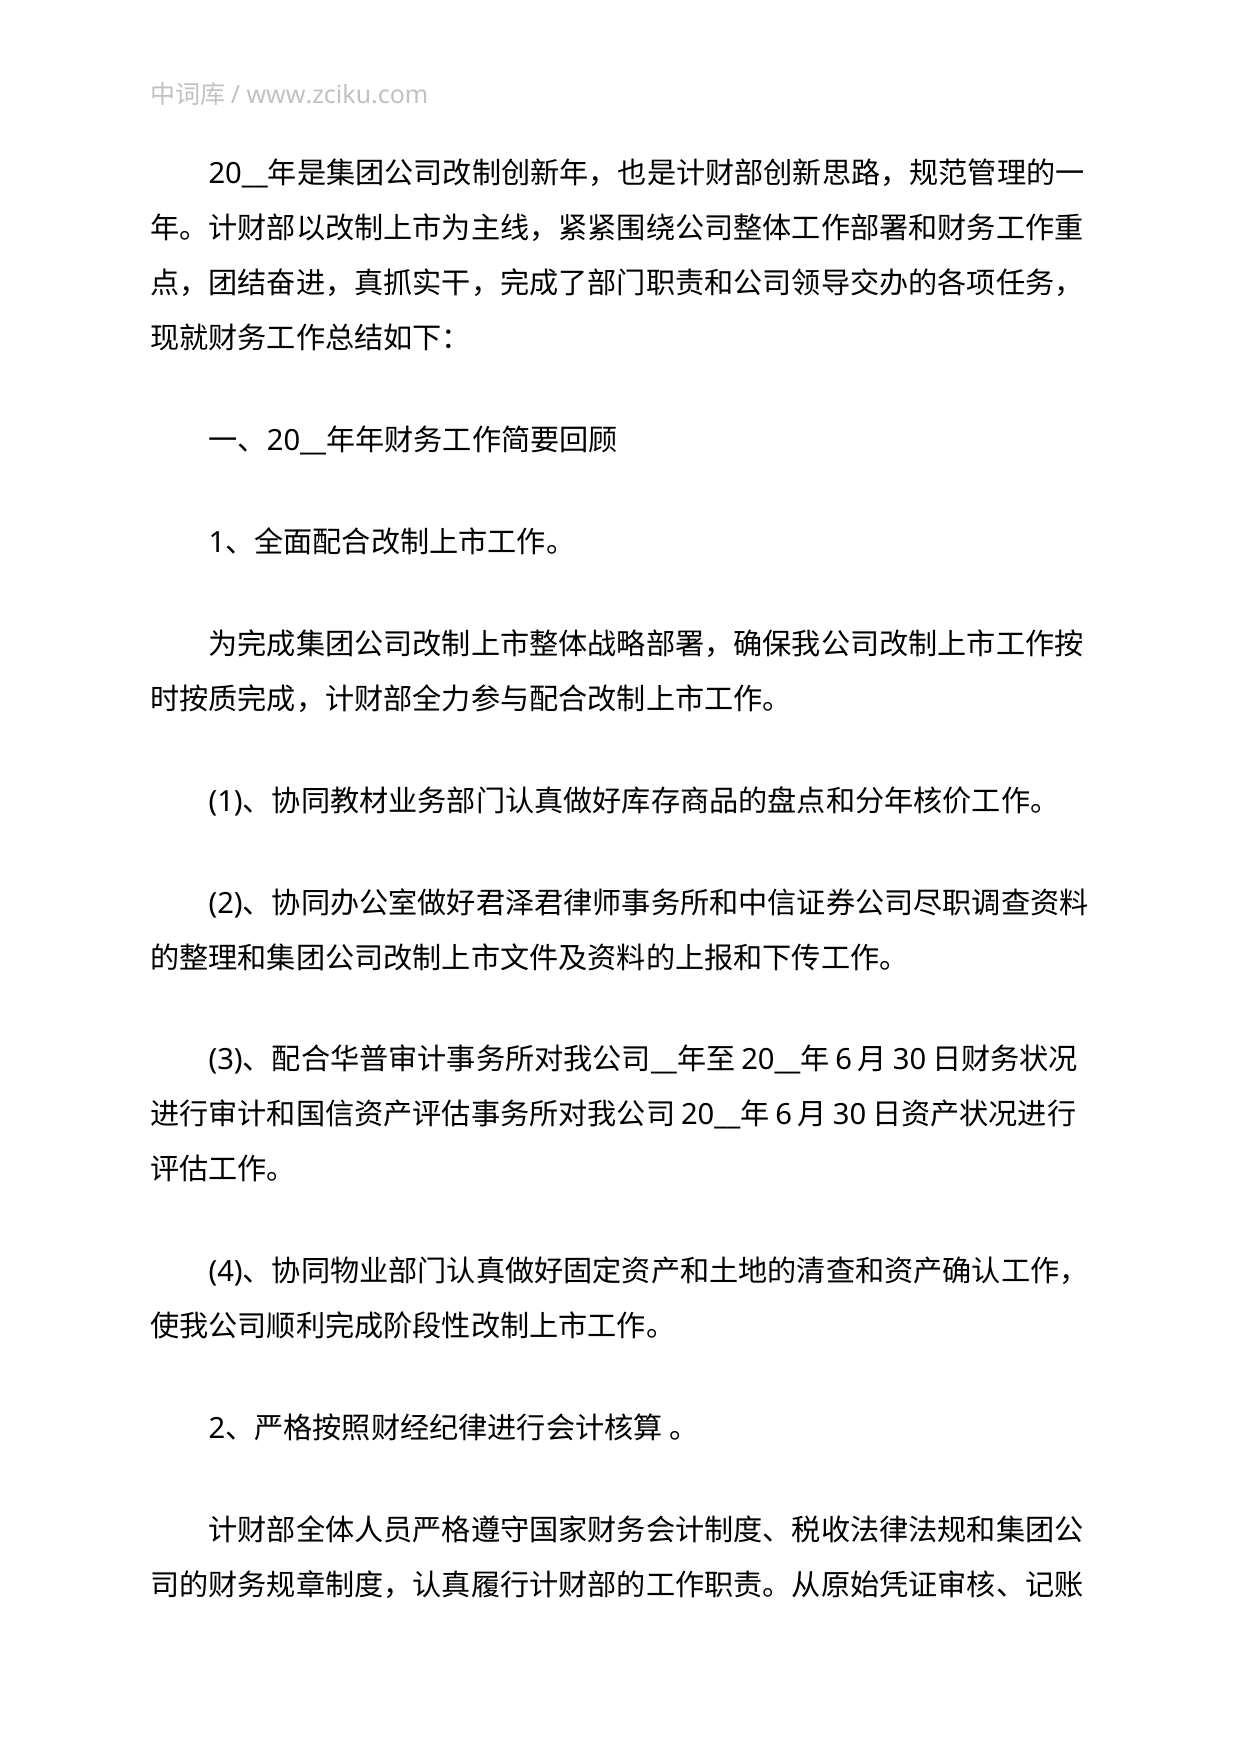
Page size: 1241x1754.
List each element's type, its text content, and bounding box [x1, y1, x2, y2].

text (3)、配合华普审计事务所对我公司__年至20__年6月30日财务状况进行审计和国信资产评估事务所对我公司20__年6月30日资产状况进行评估工作。 [150, 1036, 1090, 1188]
text 2、严格按照财经纪律进行会计核算 。 [150, 1404, 1090, 1447]
text 一、20__年年财务工作简要回顾 [150, 417, 1090, 459]
text 1、全面配合改制上市工作。 [150, 518, 1090, 561]
text 为完成集团公司改制上市整体战略部署，确保我公司改制上市工作按时按质完成，计财部全力参与配合改制上市工作。 [150, 621, 1090, 718]
text (2)、协同办公室做好君泽君律师事务所和中信证券公司尽职调查资料的整理和集团公司改制上市文件及资料的上报和下传工作。 [150, 879, 1090, 976]
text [150, 1506, 1090, 1604]
text (4)、协同物业部门认真做好固定资产和土地的清查和资产确认工作，使我公司顺利完成阶段性改制上市工作。 [150, 1248, 1090, 1345]
text (1)、协同教材业务部门认真做好库存商品的盘点和分年核价工作。 [150, 777, 1090, 819]
text 20__年是集团公司改制创新年，也是计财部创新思路，规范管理的一年。计财部以改制上市为主线，紧紧围绕公司整体工作部署和财务工作重点，团结奋进，真抓实干，完成了部门职责和公司领导交办的各项任务，现就财务工作总结如下： [150, 150, 1090, 357]
